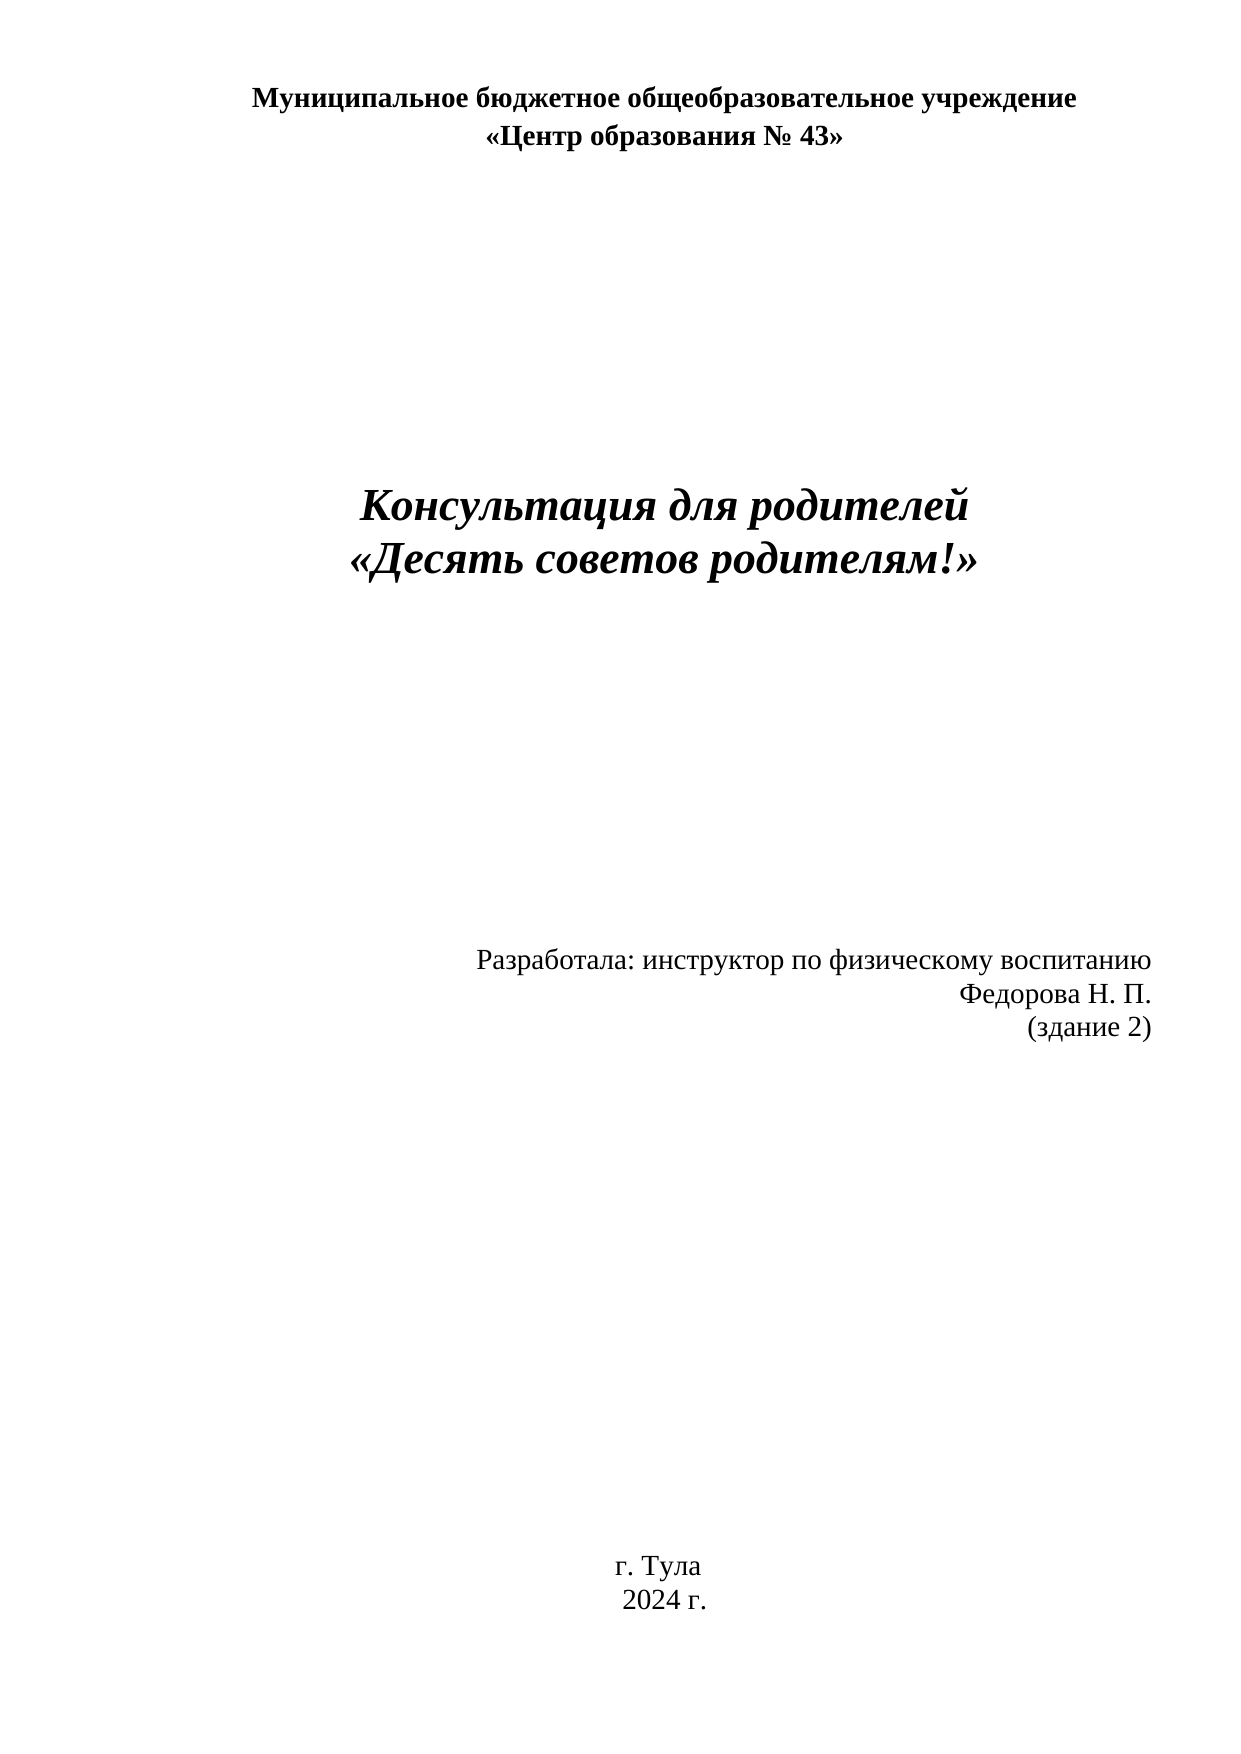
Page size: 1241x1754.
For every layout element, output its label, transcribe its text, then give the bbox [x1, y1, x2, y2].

text 2024 г. [177, 1582, 1152, 1615]
text Разработала: инструктор по физическому воспитанию Федорова Н. П. [177, 942, 1152, 1009]
text Муниципальное бюджетное общеобразовательное учреждение «Центр образования № 43» [177, 80, 1152, 152]
text Консультация для родителей «Десять советов родителям!» [177, 478, 1152, 583]
text (здание 2) [177, 1009, 1152, 1043]
text г. Тула [177, 1548, 1152, 1582]
